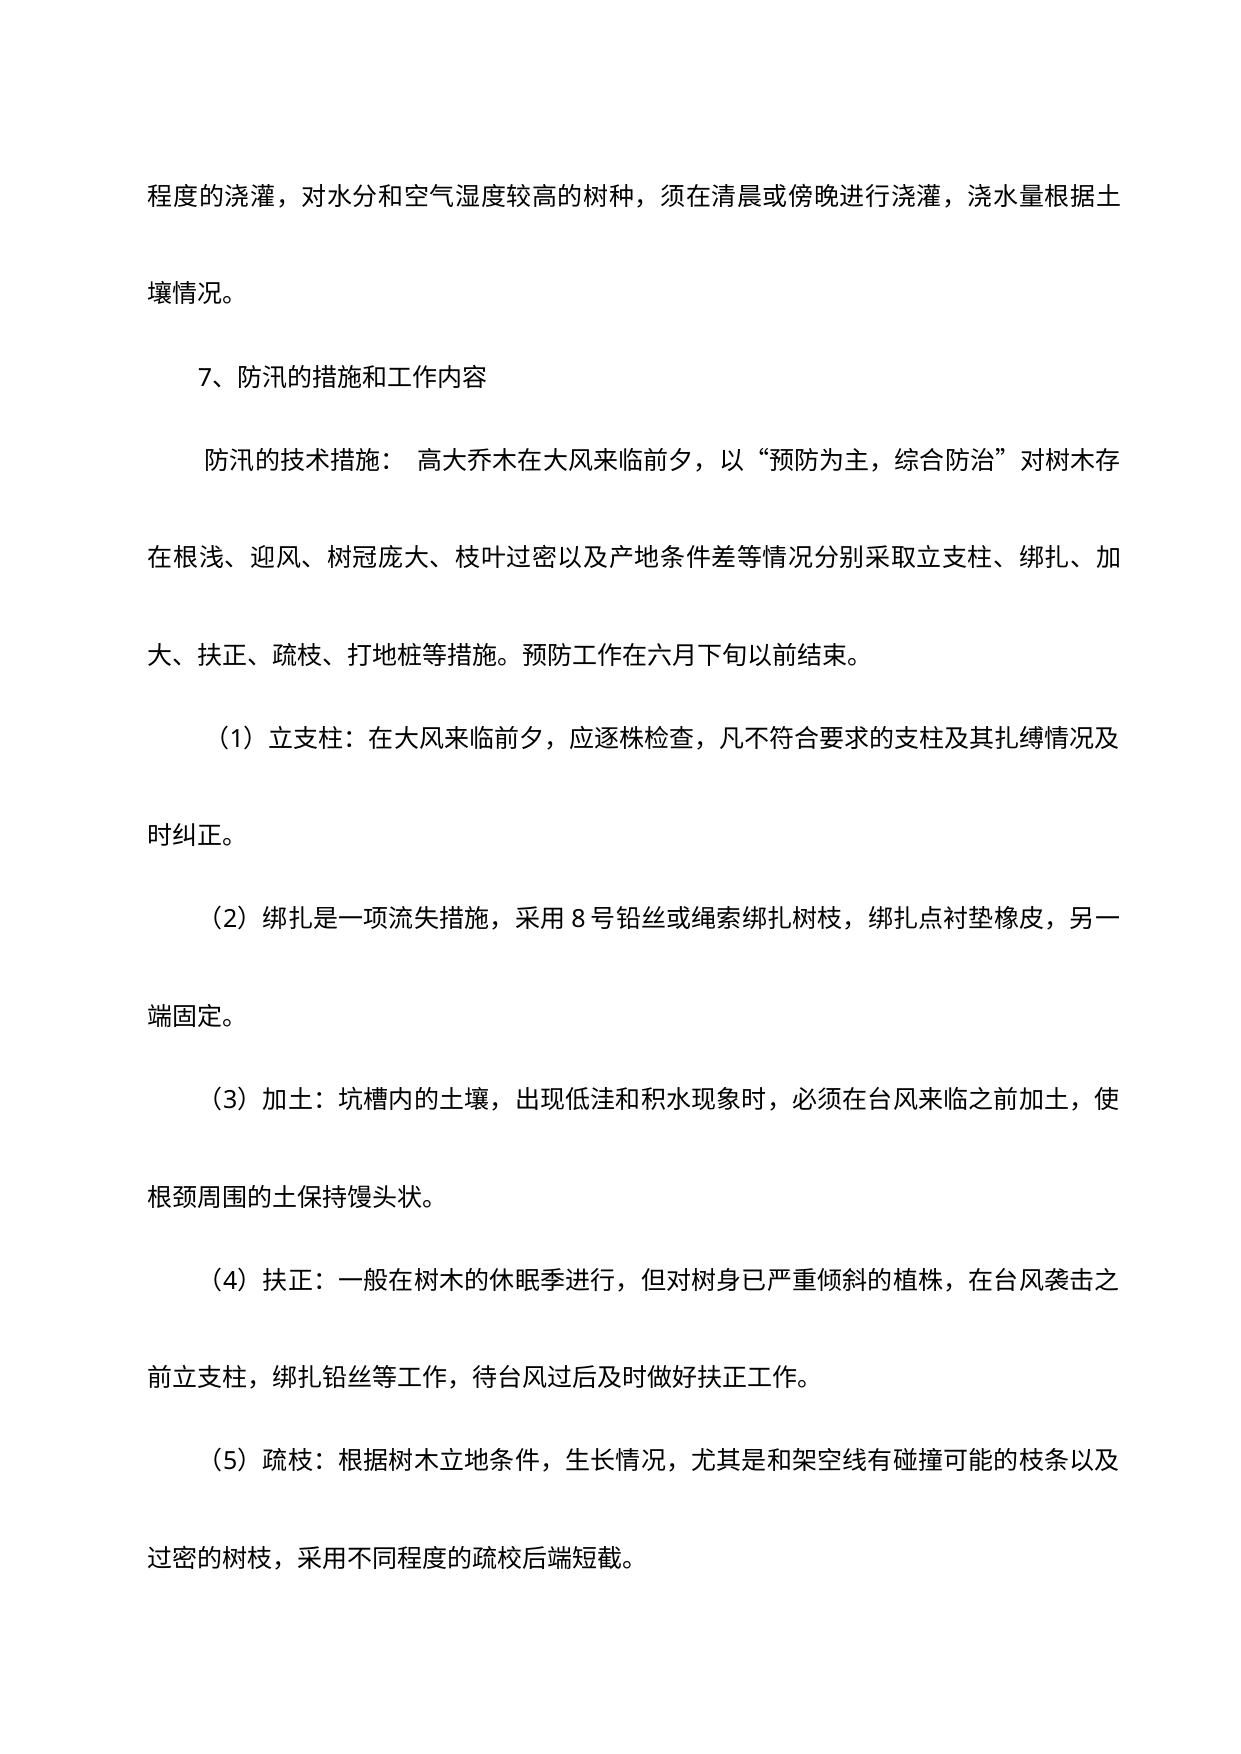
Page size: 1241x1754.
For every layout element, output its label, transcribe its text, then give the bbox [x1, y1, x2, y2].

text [148, 162, 1122, 324]
text （4）扶正：一般在树木的休眠季进行，但对树身已严重倾斜的植株，在台风袭击之前立支柱，绑扎铅丝等工作，待台风过后及时做好扶正工作。 [148, 1246, 1122, 1408]
text （2）绑扎是一项流失措施，采用8号铅丝或绳索绑扎树枝，绑扎点衬垫橡皮，另一端固定。 [148, 884, 1122, 1047]
text （3）加土：坑槽内的土壤，出现低洼和积水现象时，必须在台风来临之前加土，使根颈周围的土保持馒头状。 [148, 1065, 1122, 1228]
text 防汛的技术措施： 高大乔木在大风来临前夕，以“预防为主，综合防治”对树木存在根浅、迎风、树冠庞大、枝叶过密以及产地条件差等情况分别采取立支柱、绑扎、加大、扶正、疏枝、打地桩等措施。预防工作在六月下旬以前结束。 [148, 426, 1122, 686]
text （1）立支柱：在大风来临前夕，应逐株检查，凡不符合要求的支柱及其扎缚情况及时纠正。 [148, 704, 1122, 866]
text 7、防汛的措施和工作内容 [148, 343, 1122, 408]
text （5）疏枝：根据树木立地条件，生长情况，尤其是和架空线有碰撞可能的枝条以及过密的树枝，采用不同程度的疏校后端短截。 [148, 1426, 1122, 1589]
